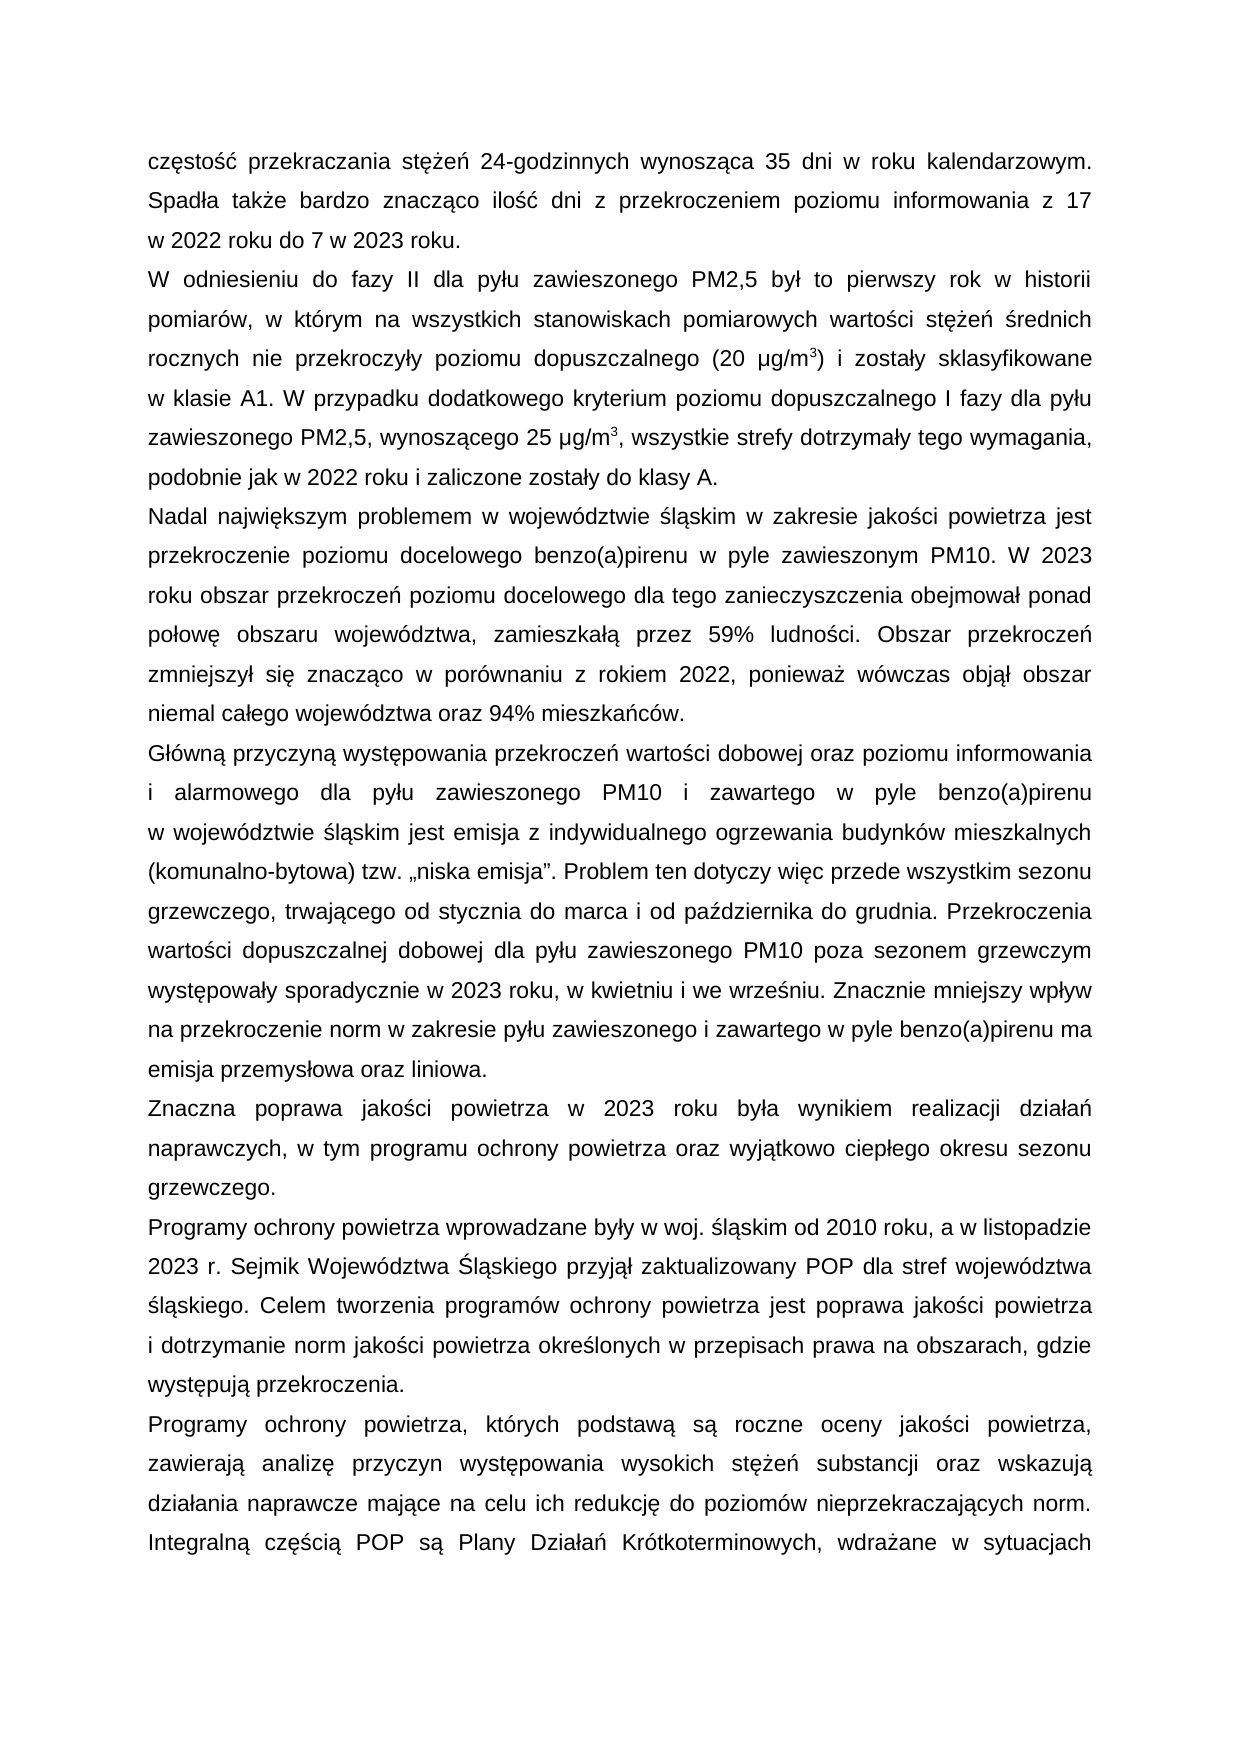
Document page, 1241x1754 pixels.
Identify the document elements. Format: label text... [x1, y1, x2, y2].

text Programy ochrony powietrza wprowadzane były w woj. śląskim od 2010 roku, a w listopadzie 2023 r. Sejmik Województwa Śląskiego przyjął zaktualizowany POP dla stref województwa śląskiego. Celem tworzenia programów ochrony powietrza jest poprawa jakości powietrza i dotrzymanie norm jakości powietrza określonych w przepisach prawa na obszarach, gdzie występują przekroczenia. [148, 1213, 1093, 1398]
text Nadal największym problemem w województwie śląskim w zakresie jakości powietrza jest przekroczenie poziomu docelowego benzo(a)pirenu w pyle zawieszonym PM10. W 2023 roku obszar przekroczeń poziomu docelowego dla tego zanieczyszczenia obejmował ponad połowę obszaru województwa, zamieszkałą przez 59% ludności. Obszar przekroczeń zmniejszył się znacząco w porównaniu z rokiem 2022, ponieważ wówczas objął obszar niemal całego województwa oraz 94% mieszkańców. [148, 503, 1093, 727]
text W odniesieniu do fazy II dla pyłu zawieszonego PM2,5 był to pierwszy rok w historii pomiarów, w którym na wszystkich stanowiskach pomiarowych wartości stężeń średnich rocznych nie przekroczyły poziomu dopuszczalnego (20 μg/m3) i zostały sklasyfikowane w klasie A1. W przypadku dodatkowego kryterium poziomu dopuszczalnego I fazy dla pyłu zawieszonego PM2,5, wynoszącego 25 μg/m3, wszystkie strefy dotrzymały tego wymagania, podobnie jak w 2022 roku i zaliczone zostały do klasy A. [148, 266, 1093, 490]
text Główną przyczyną występowania przekroczeń wartości dobowej oraz poziomu informowania i alarmowego dla pyłu zawieszonego PM10 i zawartego w pyle benzo(a)pirenu w województwie śląskim jest emisja z indywidualnego ogrzewania budynków mieszkalnych (komunalno-bytowa) tzw. „niska emisja”. Problem ten dotyczy więc przede wszystkim sezonu grzewczego, trwającego od stycznia do marca i od października do grudnia. Przekroczenia wartości dopuszczalnej dobowej dla pyłu zawieszonego PM10 poza sezonem grzewczym występowały sporadycznie w 2023 roku, w kwietniu i we wrześniu. Znacznie mniejszy wpływ na przekroczenie norm w zakresie pyłu zawieszonego i zawartego w pyle benzo(a)pirenu ma emisja przemysłowa oraz liniowa. [148, 740, 1093, 1082]
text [148, 148, 1093, 253]
text Znaczna poprawa jakości powietrza w 2023 roku była wynikiem realizacji działań naprawczych, w tym programu ochrony powietrza oraz wyjątkowo ciepłego okresu sezonu grzewczego. [148, 1095, 1093, 1200]
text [148, 1411, 1093, 1556]
